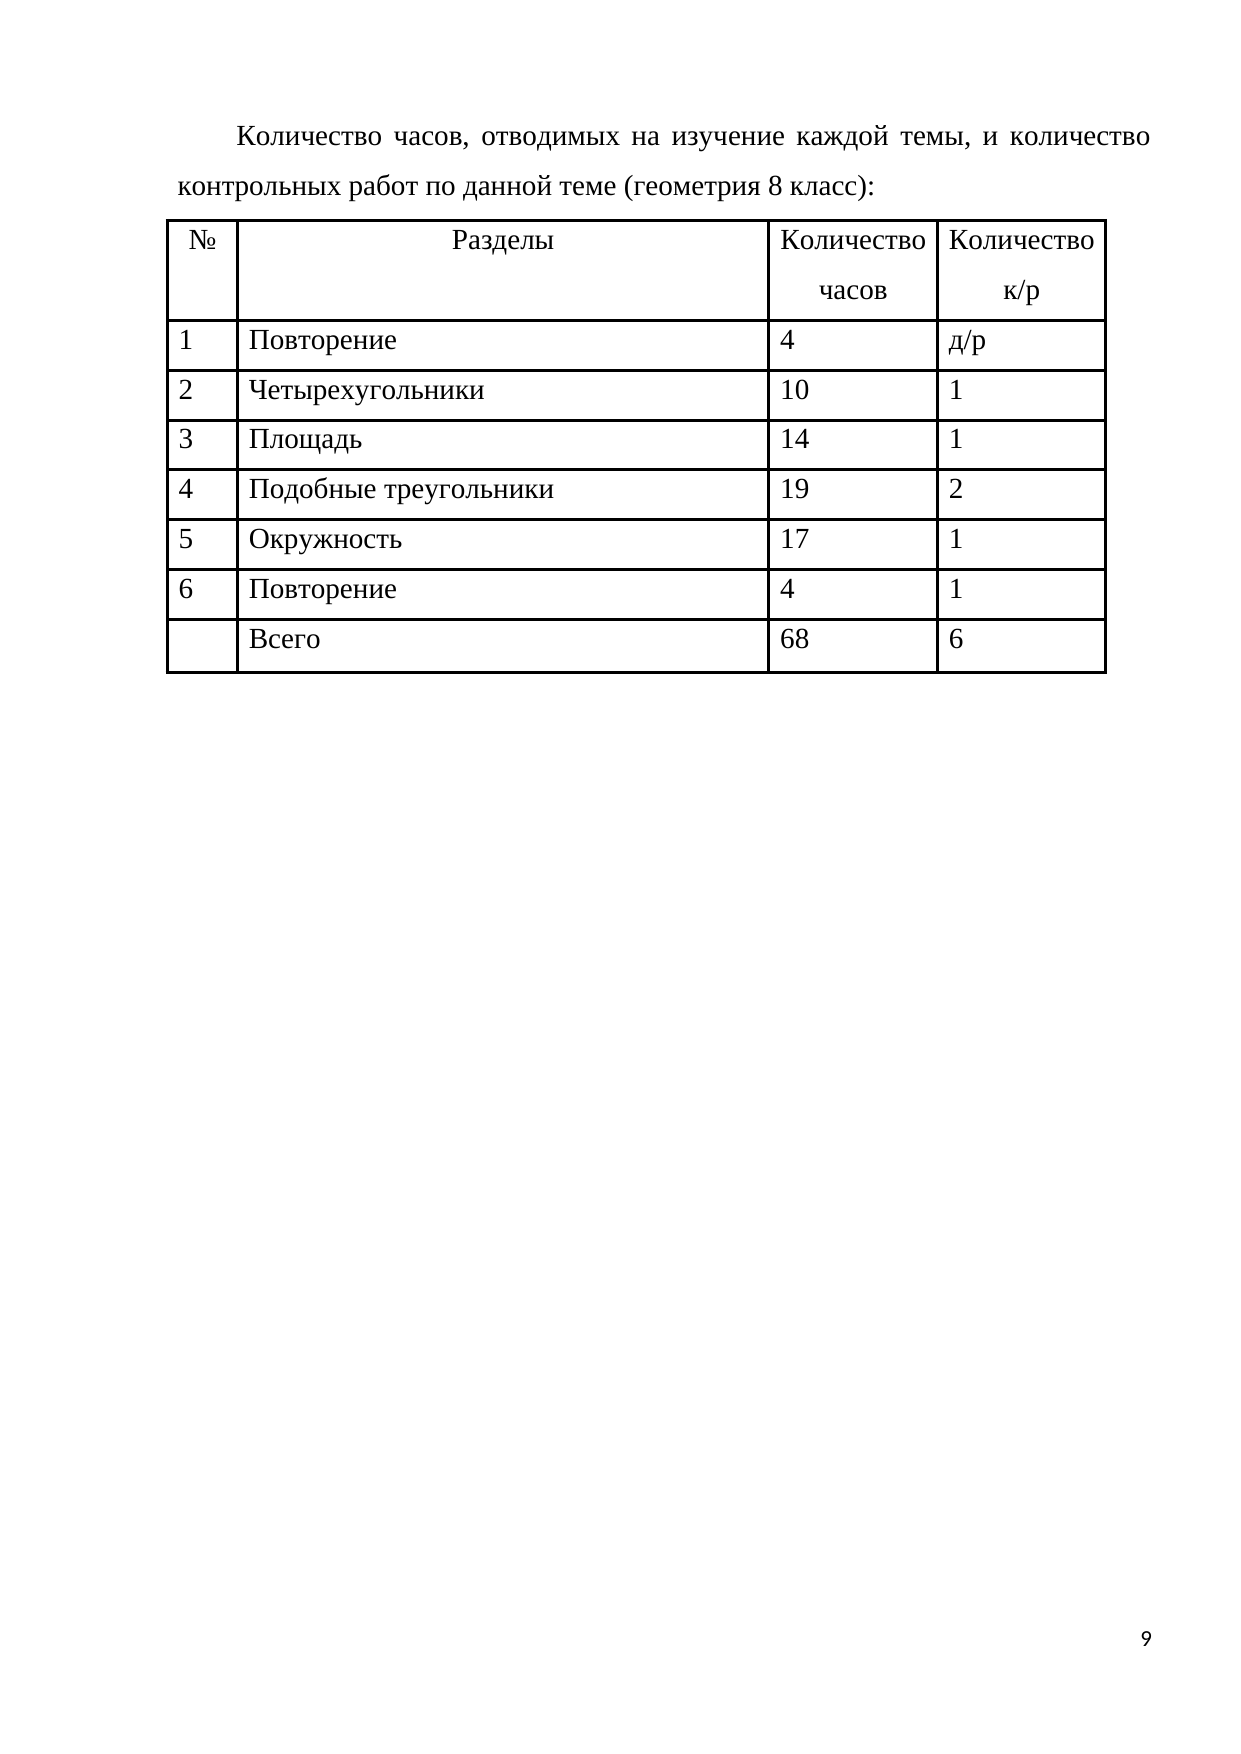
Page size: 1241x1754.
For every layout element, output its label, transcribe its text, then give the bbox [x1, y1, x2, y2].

table_cell 3 [169, 422, 236, 468]
table_cell Четырехугольники [239, 372, 767, 418]
table_cell 1 [169, 322, 236, 369]
table_cell 1 [939, 521, 1104, 568]
table_cell 4 [770, 322, 936, 369]
table_header Разделы [239, 222, 767, 319]
table_cell 6 [939, 621, 1104, 671]
table_header Количество к/р [939, 222, 1104, 319]
table_header Количество часов [770, 222, 936, 319]
table_cell [169, 621, 236, 671]
table_cell 1 [939, 372, 1104, 418]
table_cell 68 [770, 621, 936, 671]
table_cell Подобные треугольники [239, 471, 767, 518]
table_cell 14 [770, 422, 936, 468]
table_header № [169, 222, 236, 319]
table_cell 1 [939, 571, 1104, 618]
table_cell 10 [770, 372, 936, 418]
table_cell Повторение [239, 571, 767, 618]
table_cell д/р [939, 322, 1104, 369]
table_cell Площадь [239, 422, 767, 468]
table_cell 5 [169, 521, 236, 568]
table_cell Всего [239, 621, 767, 671]
table_cell 1 [939, 422, 1104, 468]
table_cell 4 [770, 571, 936, 618]
table_cell 4 [169, 471, 236, 518]
table_cell 2 [169, 372, 236, 418]
table_cell Окружность [239, 521, 767, 568]
table_cell 17 [770, 521, 936, 568]
text Количество часов, отводимых на изучение каждой темы, и количество контрольных работ по данной теме (геометрия 8 класс): [177, 118, 1152, 202]
table_cell Повторение [239, 322, 767, 369]
table_cell 2 [939, 471, 1104, 518]
table_cell 6 [169, 571, 236, 618]
table_cell 19 [770, 471, 936, 518]
